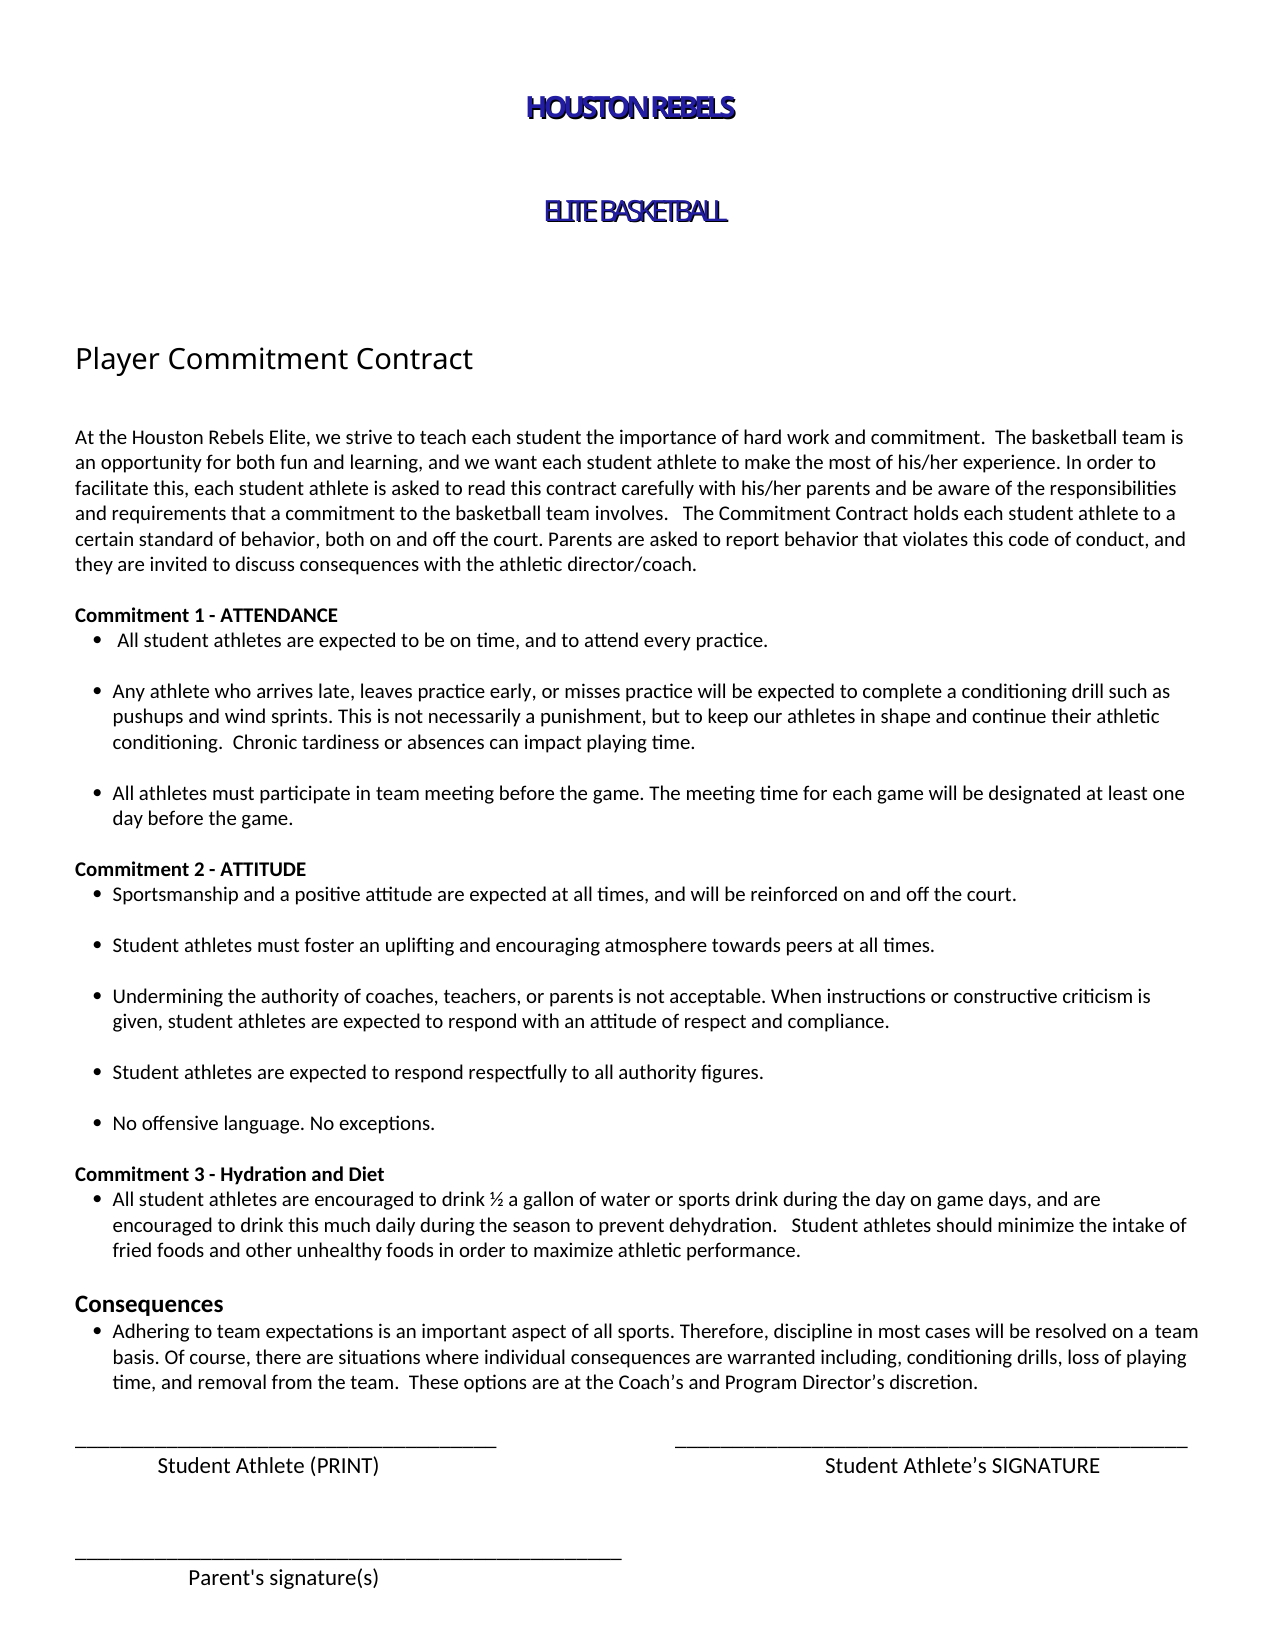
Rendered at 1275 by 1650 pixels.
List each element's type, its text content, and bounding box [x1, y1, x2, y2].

text Commitment 1 - ATTENDANCE [75, 602, 1200, 627]
text Consequences [75, 1288, 1200, 1319]
text _____________________________________ _____________________________________________ [75, 1423, 1200, 1451]
text Student Athlete (PRINT) Student Athlete’s SIGNATURE [75, 1451, 1200, 1479]
list All student athletes are expected to be on time, and to attend every practice. [94, 627, 1200, 653]
text Commitment 2 - ATTITUDE [75, 856, 1200, 882]
text At the Houston Rebels Elite, we strive to teach each student the importance of hard work and commitment. The basketball team is an opportunity for both fun and learning, and we want each student athlete to make the most of his/her experience. In order to facilitate this, each student athlete is asked to read this contract carefully with his/her parents and be aware of the responsibilities and requirements that a commitment to the basketball team involves. The Commitment Contract holds each student athlete to a certain standard of behavior, both on and off the court. Parents are asked to report behavior that violates this code of conduct, and they are invited to discuss consequences with the athletic director/coach. [75, 424, 1200, 577]
text Player Commitment Contract [75, 338, 1200, 378]
text Commitment 3 - Hydration and Diet [75, 1161, 1200, 1187]
list Student athletes are expected to respond respectfully to all authority figures. [94, 1059, 1200, 1085]
list All student athletes are encouraged to drink ½ a gallon of water or sports drink during the day on game days, and are encouraged to drink this much daily during the season to prevent dehydration. Student athletes should minimize the intake of fried foods and other unhealthy foods in order to maximize athletic performance. [94, 1187, 1200, 1263]
text Parent's signature(s) [75, 1563, 1200, 1591]
list Any athlete who arrives late, leaves practice early, or misses practice will be expected to complete a conditioning drill such as pushups and wind sprints. This is not necessarily a punishment, but to keep our athletes in shape and continue their athletic conditioning. Chronic tardiness or absences can impact playing time. [94, 678, 1200, 754]
list Sportsmanship and a positive attitude are expected at all times, and will be reinforced on and off the court. [94, 882, 1200, 907]
list No offensive language. No exceptions. [94, 1110, 1200, 1136]
text ________________________________________________ [75, 1535, 1200, 1563]
list All athletes must participate in team meeting before the game. The meeting time for each game will be designated at least one day before the game. [94, 780, 1200, 831]
list Adhering to team expectations is an important aspect of all sports. Therefore, discipline in most cases will be resolved on a team basis. Of course, there are situations where individual consequences are warranted including, conditioning drills, loss of playing time, and removal from the team. These options are at the Coach’s and Program Director’s discretion. [94, 1319, 1200, 1395]
list Student athletes must foster an uplifting and encouraging atmosphere towards peers at all times. [94, 932, 1200, 958]
list Undermining the authority of coaches, teachers, or parents is not acceptable. When instructions or constructive criticism is given, student athletes are expected to respond with an attitude of respect and compliance. [94, 983, 1200, 1034]
